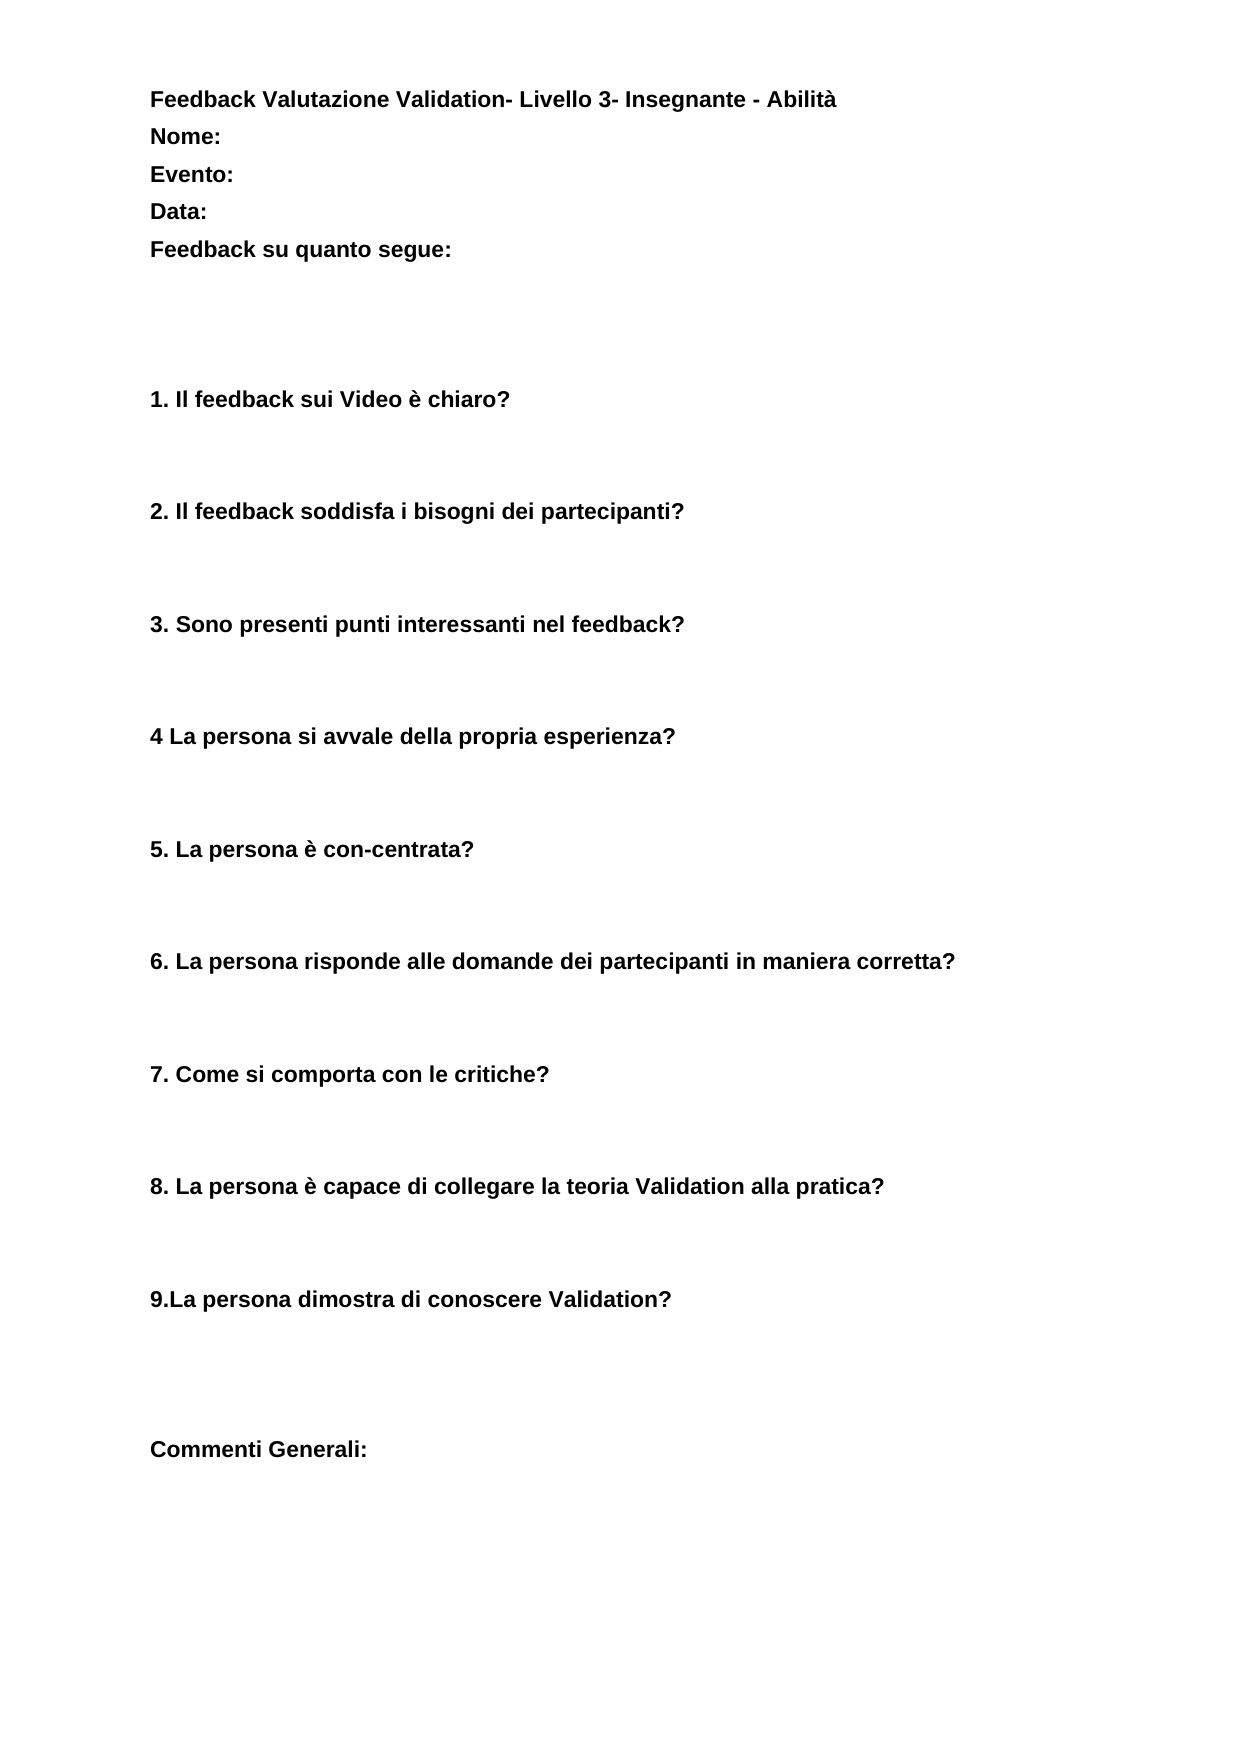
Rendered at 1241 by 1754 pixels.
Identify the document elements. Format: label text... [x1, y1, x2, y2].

subtitle Feedback Valutazione Validation- Livello 3- Insegnante - Abilità [150, 80, 1134, 118]
subtitle 6. La persona risponde alle domande dei partecipanti in maniera corretta? [150, 943, 1134, 980]
subtitle 7. Come si comporta con le critiche? [150, 1055, 1134, 1093]
subtitle 9.La persona dimostra di conoscere Validation? [150, 1280, 1134, 1318]
subtitle Data: [150, 193, 1134, 230]
subtitle 3. Sono presenti punti interessanti nel feedback? [150, 605, 1134, 643]
subtitle 8. La persona è capace di collegare la teoria Validation alla pratica? [150, 1168, 1134, 1205]
subtitle Feedback su quanto segue: [150, 230, 1134, 268]
subtitle Commenti Generali: [150, 1430, 1134, 1468]
subtitle Evento: [150, 155, 1134, 193]
subtitle 4 La persona si avvale della propria esperienza? [150, 718, 1134, 755]
subtitle 5. La persona è con-centrata? [150, 830, 1134, 868]
subtitle Nome: [150, 118, 1134, 155]
subtitle 1. Il feedback sui Video è chiaro? [150, 380, 1134, 418]
subtitle 2. Il feedback soddisfa i bisogni dei partecipanti? [150, 493, 1134, 530]
